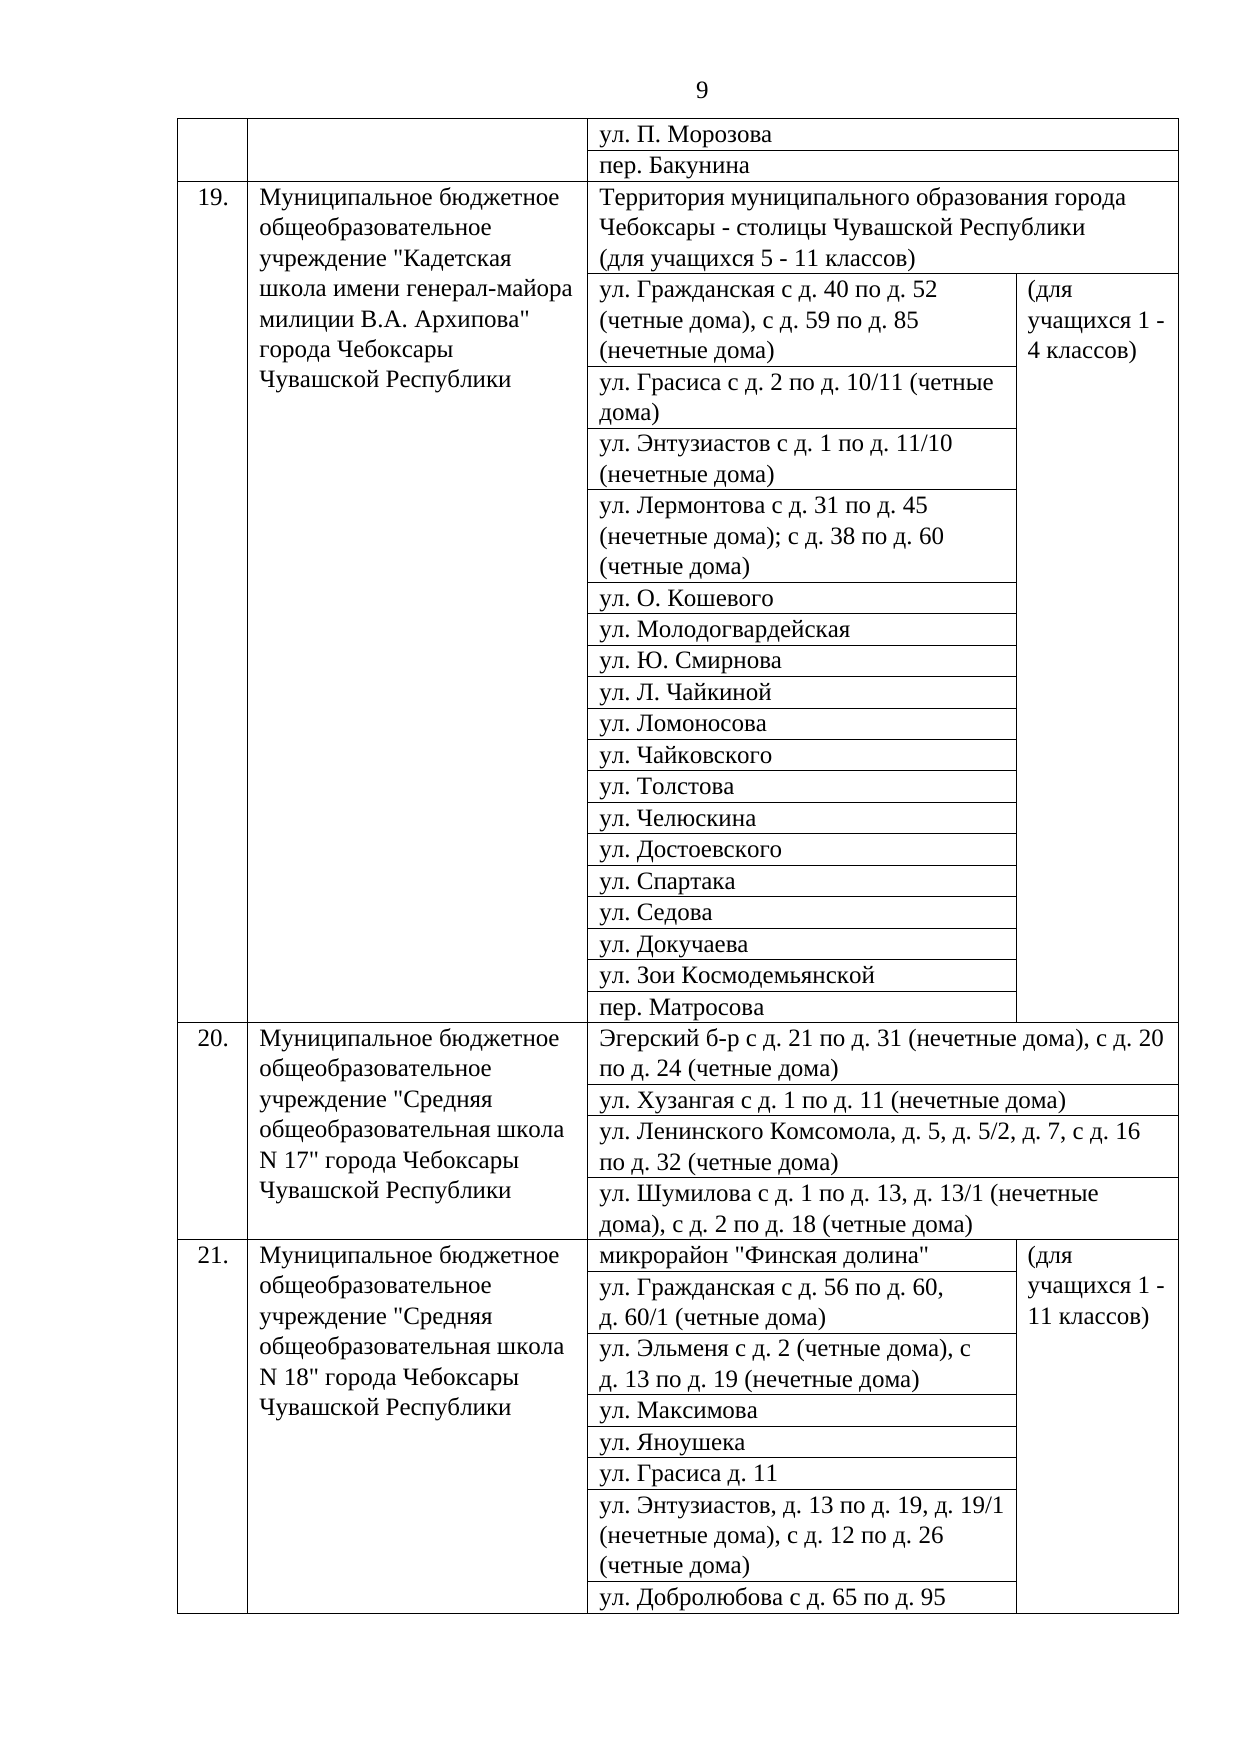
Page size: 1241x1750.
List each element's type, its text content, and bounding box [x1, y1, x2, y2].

table_cell ул. Максимова [588, 1395, 1016, 1426]
table_cell ул. Ломоносова [588, 709, 1016, 739]
table_cell ул. Энтузиастов, д. 13 по д. 19, д. 19/1 (нечетные дома), с д. 12 по д. 26 (четные дома) [588, 1490, 1016, 1581]
table_cell ул. Зои Космодемьянской [588, 960, 1016, 991]
table_cell ул. О. Кошевого [588, 583, 1016, 613]
table_cell ул. Добролюбова с д. 65 по д. 95 [588, 1582, 1016, 1612]
table_cell 19. [178, 182, 247, 1022]
table_cell ул. Толстова [588, 771, 1016, 802]
table_cell ул. Гражданская с д. 40 по д. 52 (четные дома), с д. 59 по д. 85 (нечетные дома) [588, 274, 1016, 366]
table_cell пер. Матросова [588, 992, 1016, 1022]
table_cell ул. П. Морозова [588, 119, 1178, 149]
table_cell ул. Спартака [588, 866, 1016, 896]
table_cell 21. [178, 1240, 247, 1612]
table_cell ул. Шумилова с д. 1 по д. 13, д. 13/1 (нечетные дома), с д. 2 по д. 18 (четные дома) [588, 1178, 1178, 1239]
table_cell ул. Челюскина [588, 803, 1016, 833]
table_cell ул. Гражданская с д. 56 по д. 60, д. 60/1 (четные дома) [588, 1272, 1016, 1332]
table_cell (для учащихся 1 - 11 классов) [1017, 1240, 1178, 1612]
table_cell ул. Седова [588, 897, 1016, 928]
table_cell ул. Докучаева [588, 929, 1016, 959]
table_cell ул. Ленинского Комсомола, д. 5, д. 5/2, д. 7, с д. 16 по д. 32 (четные дома) [588, 1116, 1178, 1177]
table_cell пер. Бакунина [588, 151, 1178, 181]
table_cell ул. Молодогвардейская [588, 614, 1016, 644]
table_cell ул. Лермонтова с д. 31 по д. 45 (нечетные дома); с д. 38 по д. 60 (четные дома) [588, 490, 1016, 582]
table_cell ул. Чайковского [588, 740, 1016, 770]
table_cell ул. Энтузиастов с д. 1 по д. 11/10 (нечетные дома) [588, 429, 1016, 489]
table_cell Муниципальное бюджетное общеобразовательное учреждение "Средняя общеобразовательная школа N 18" города Чебоксары Чувашской Республики [248, 1240, 587, 1612]
table_cell ул. Хузангая с д. 1 по д. 11 (нечетные дома) [588, 1085, 1178, 1115]
table_cell Эгерский б-р с д. 21 по д. 31 (нечетные дома), с д. 20 по д. 24 (четные дома) [588, 1023, 1178, 1084]
table_cell Территория муниципального образования города Чебоксары - столицы Чувашской Республики (для учащихся 5 - 11 классов) [588, 182, 1178, 273]
table_cell 20. [178, 1023, 247, 1239]
table_cell (для учащихся 1 - 4 классов) [1017, 274, 1178, 1022]
table_cell Муниципальное бюджетное общеобразовательное учреждение "Средняя общеобразовательная школа N 17" города Чебоксары Чувашской Республики [248, 1023, 587, 1239]
table_cell ул. Грасиса с д. 2 по д. 10/11 (четные дома) [588, 367, 1016, 427]
table_cell ул. Грасиса д. 11 [588, 1458, 1016, 1489]
table_cell Муниципальное бюджетное общеобразовательное учреждение "Кадетская школа имени генерал-майора милиции В.А. Архипова" города Чебоксары Чувашской Республики [248, 182, 587, 1022]
table_cell ул. Ю. Смирнова [588, 646, 1016, 676]
table_cell ул. Эльменя с д. 2 (четные дома), с д. 13 по д. 19 (нечетные дома) [588, 1334, 1016, 1394]
table_cell микрорайон "Финская долина" [588, 1240, 1016, 1271]
table_cell ул. Достоевского [588, 834, 1016, 865]
table_cell ул. Л. Чайкиной [588, 677, 1016, 707]
table_cell ул. Яноушека [588, 1427, 1016, 1457]
